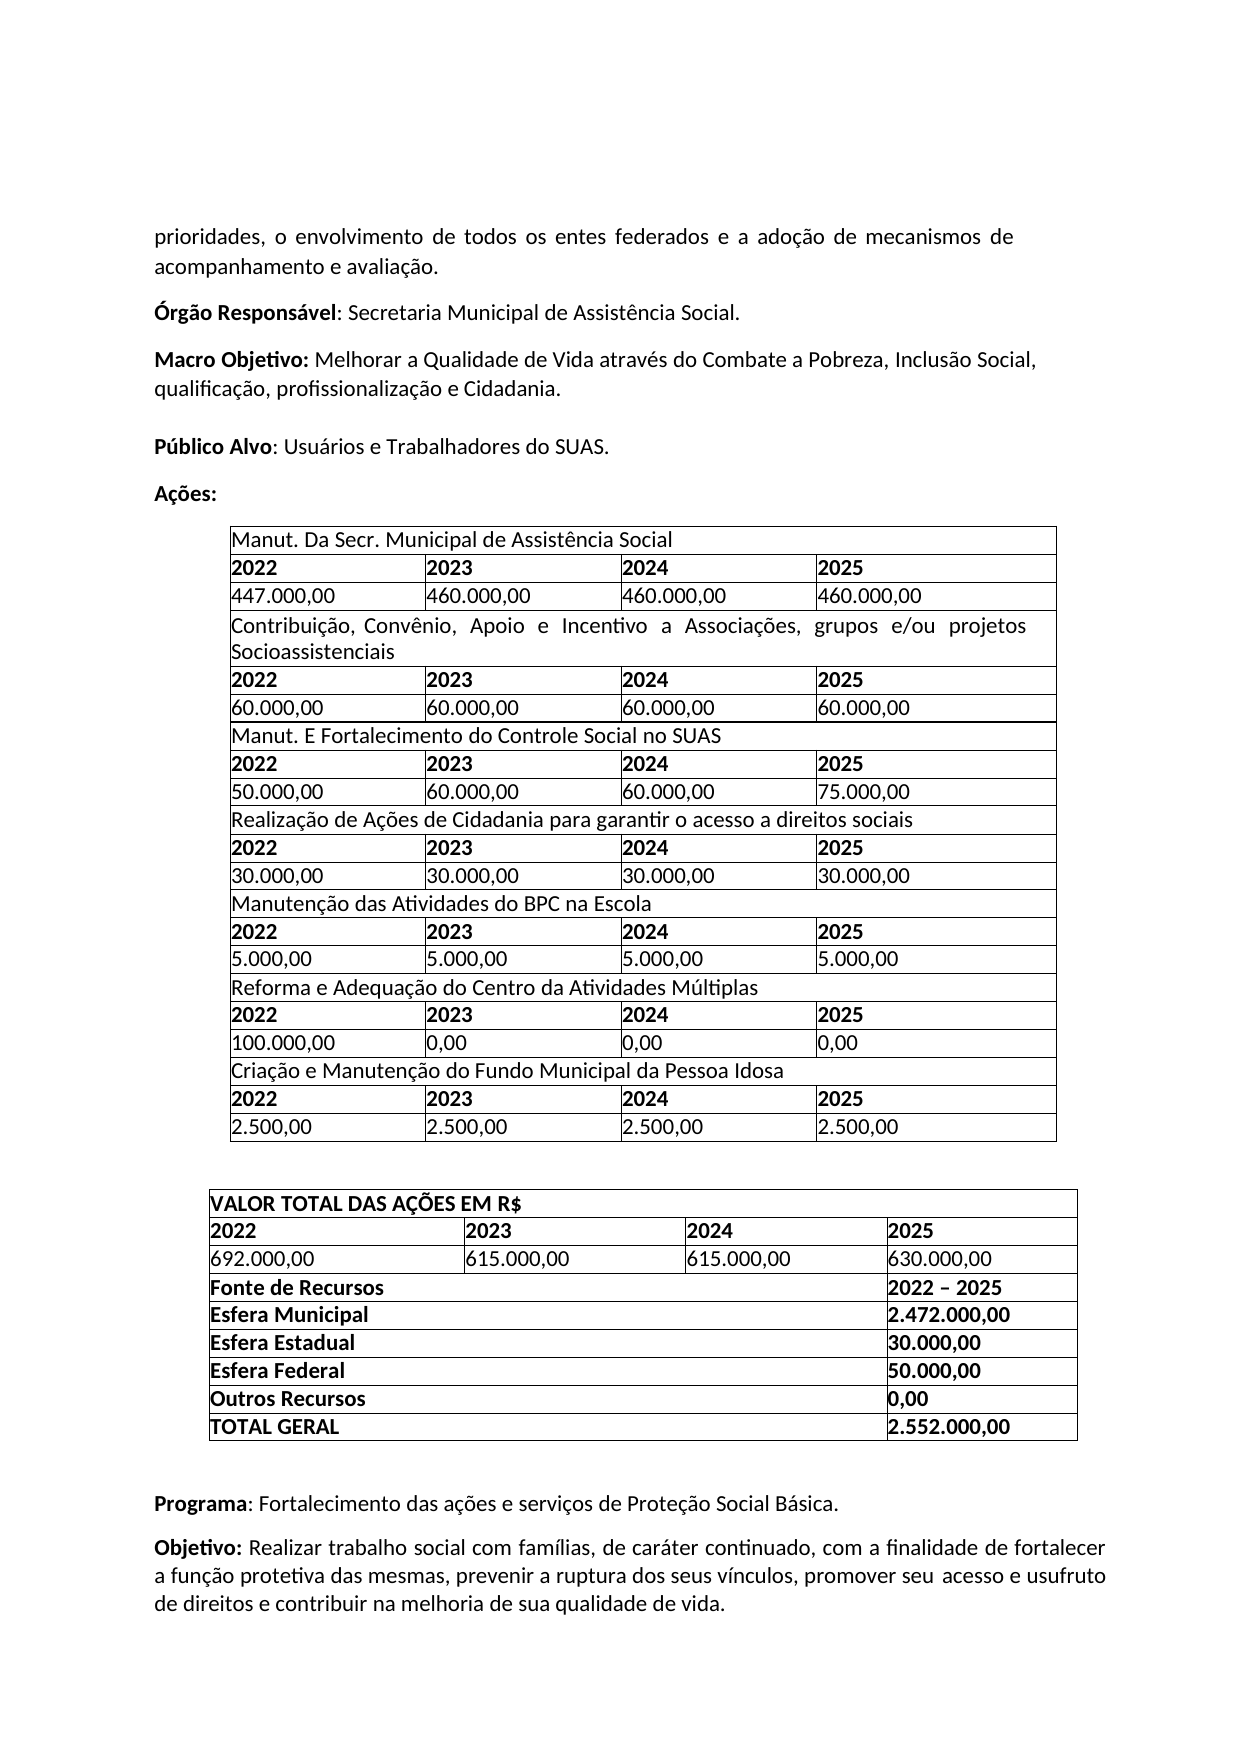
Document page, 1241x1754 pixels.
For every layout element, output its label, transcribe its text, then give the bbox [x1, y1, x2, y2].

table_cell Reforma e Adequação do Centro da Atividades Múltiplas [231, 974, 1056, 1001]
table_cell 60.000,00 [426, 779, 621, 805]
table_cell 615.000,00 [686, 1246, 887, 1273]
table_cell 447.000,00 [231, 583, 425, 609]
text Objetivo: Realizar trabalho social com famílias, de caráter continuado, com a finalidade de fortalecer a função protetiva das mesmas, prevenir a ruptura dos seus vínculos, promover seu acesso e usufruto de direitos e contribuir na melhoria de sua qualidade de vida. [154, 1533, 1106, 1618]
table_cell 2025 [817, 751, 1056, 778]
table_cell 2022 [231, 918, 425, 945]
table_cell Outros Recursos [210, 1386, 887, 1413]
table_cell 2022 [231, 751, 425, 778]
table_cell 2022 – 2025 [888, 1274, 1077, 1301]
table_cell 460.000,00 [426, 583, 621, 609]
table_cell 2025 [817, 1086, 1056, 1113]
table_header VALOR TOTAL DAS AÇÕES EM R$ [210, 1190, 1077, 1217]
table_cell 615.000,00 [465, 1246, 685, 1273]
table_cell 630.000,00 [888, 1246, 1077, 1273]
table_cell Contribuição, Convênio, Apoio e Incentivo a Associações, grupos e/ou projetos Socioassistenciais [231, 611, 1056, 666]
table_cell 2022 [231, 1086, 425, 1113]
table_cell Criação e Manutenção do Fundo Municipal da Pessoa Idosa [231, 1058, 1056, 1085]
table_cell 2023 [426, 1086, 621, 1113]
table_cell 2025 [817, 835, 1056, 862]
table_cell 2.500,00 [622, 1114, 816, 1141]
table_cell 2025 [817, 667, 1056, 694]
table_cell Esfera Federal [210, 1358, 887, 1384]
table_cell 30.000,00 [426, 863, 621, 889]
table_cell Fonte de Recursos [210, 1274, 887, 1301]
table_cell 2025 [817, 1002, 1056, 1029]
table_cell 60.000,00 [231, 695, 425, 721]
table_cell 30.000,00 [622, 863, 816, 889]
table_cell 2025 [888, 1218, 1077, 1245]
table_cell 2025 [817, 555, 1056, 582]
table_cell 2023 [426, 555, 621, 582]
table_cell 460.000,00 [817, 583, 1056, 609]
text Programa: Fortalecimento das ações e serviços de Proteção Social Básica. [154, 1489, 1119, 1517]
table_cell 2.500,00 [231, 1114, 425, 1141]
table_cell TOTAL GERAL [210, 1414, 887, 1440]
table_cell Manut. E Fortalecimento do Controle Social no SUAS [231, 723, 1056, 749]
table_cell 50.000,00 [231, 779, 425, 805]
table_cell 2024 [622, 555, 816, 582]
table_cell 2022 [231, 835, 425, 862]
table_cell 2022 [210, 1218, 464, 1245]
text Ações: [154, 479, 1119, 507]
table_cell 5.000,00 [426, 946, 621, 973]
table_header Manut. Da Secr. Municipal de Assistência Social [231, 527, 1056, 554]
table_cell 0,00 [817, 1030, 1056, 1057]
table_cell 2025 [817, 918, 1056, 945]
table_cell 5.000,00 [622, 946, 816, 973]
table_cell 2023 [426, 667, 621, 694]
table_cell 2024 [622, 1002, 816, 1029]
table_cell 2024 [622, 751, 816, 778]
table_cell 2023 [426, 918, 621, 945]
table_cell 2024 [622, 918, 816, 945]
text Público Alvo: Usuários e Trabalhadores do SUAS. [154, 432, 1119, 460]
table_cell Esfera Estadual [210, 1330, 887, 1357]
table_cell 2.552.000,00 [888, 1414, 1077, 1440]
table_cell 2024 [622, 835, 816, 862]
table_cell 460.000,00 [622, 583, 816, 609]
table_cell Esfera Municipal [210, 1302, 887, 1329]
table_cell 60.000,00 [426, 695, 621, 721]
table_cell 60.000,00 [817, 695, 1056, 721]
table_cell 30.000,00 [817, 863, 1056, 889]
table_cell 2022 [231, 1002, 425, 1029]
table_cell 2023 [426, 751, 621, 778]
table_cell 2024 [686, 1218, 887, 1245]
table_cell 2024 [622, 1086, 816, 1113]
table_cell 692.000,00 [210, 1246, 464, 1273]
table_cell 30.000,00 [231, 863, 425, 889]
table_cell 60.000,00 [622, 695, 816, 721]
text prioridades, o envolvimento de todos os entes federados e a adoção de mecanismos de acompanhamento e avaliação. [154, 222, 1119, 280]
table_cell 2023 [426, 835, 621, 862]
table_cell 5.000,00 [817, 946, 1056, 973]
table_cell 0,00 [888, 1386, 1077, 1413]
table_cell 2023 [465, 1218, 685, 1245]
table_cell 5.000,00 [231, 946, 425, 973]
table_cell 30.000,00 [888, 1330, 1077, 1357]
table_cell 2022 [231, 667, 425, 694]
table_cell 2024 [622, 667, 816, 694]
text Órgão Responsável: Secretaria Municipal de Assistência Social. [154, 298, 1119, 327]
table_cell Manutenção das Atividades do BPC na Escola [231, 890, 1056, 917]
table_cell 2023 [426, 1002, 621, 1029]
text Macro Objetivo: Melhorar a Qualidade de Vida através do Combate a Pobreza, Inclusão Social, qualificação, profissionalização e Cidadania. [154, 346, 1119, 402]
table_cell 75.000,00 [817, 779, 1056, 805]
table_cell Realização de Ações de Cidadania para garantir o acesso a direitos sociais [231, 806, 1056, 833]
table_cell 0,00 [426, 1030, 621, 1057]
table_cell 100.000,00 [231, 1030, 425, 1057]
table_cell 2.472.000,00 [888, 1302, 1077, 1329]
table_cell 2.500,00 [817, 1114, 1056, 1141]
table_cell 2022 [231, 555, 425, 582]
table_cell 0,00 [622, 1030, 816, 1057]
table_cell 60.000,00 [622, 779, 816, 805]
table_cell 50.000,00 [888, 1358, 1077, 1384]
table_cell 2.500,00 [426, 1114, 621, 1141]
